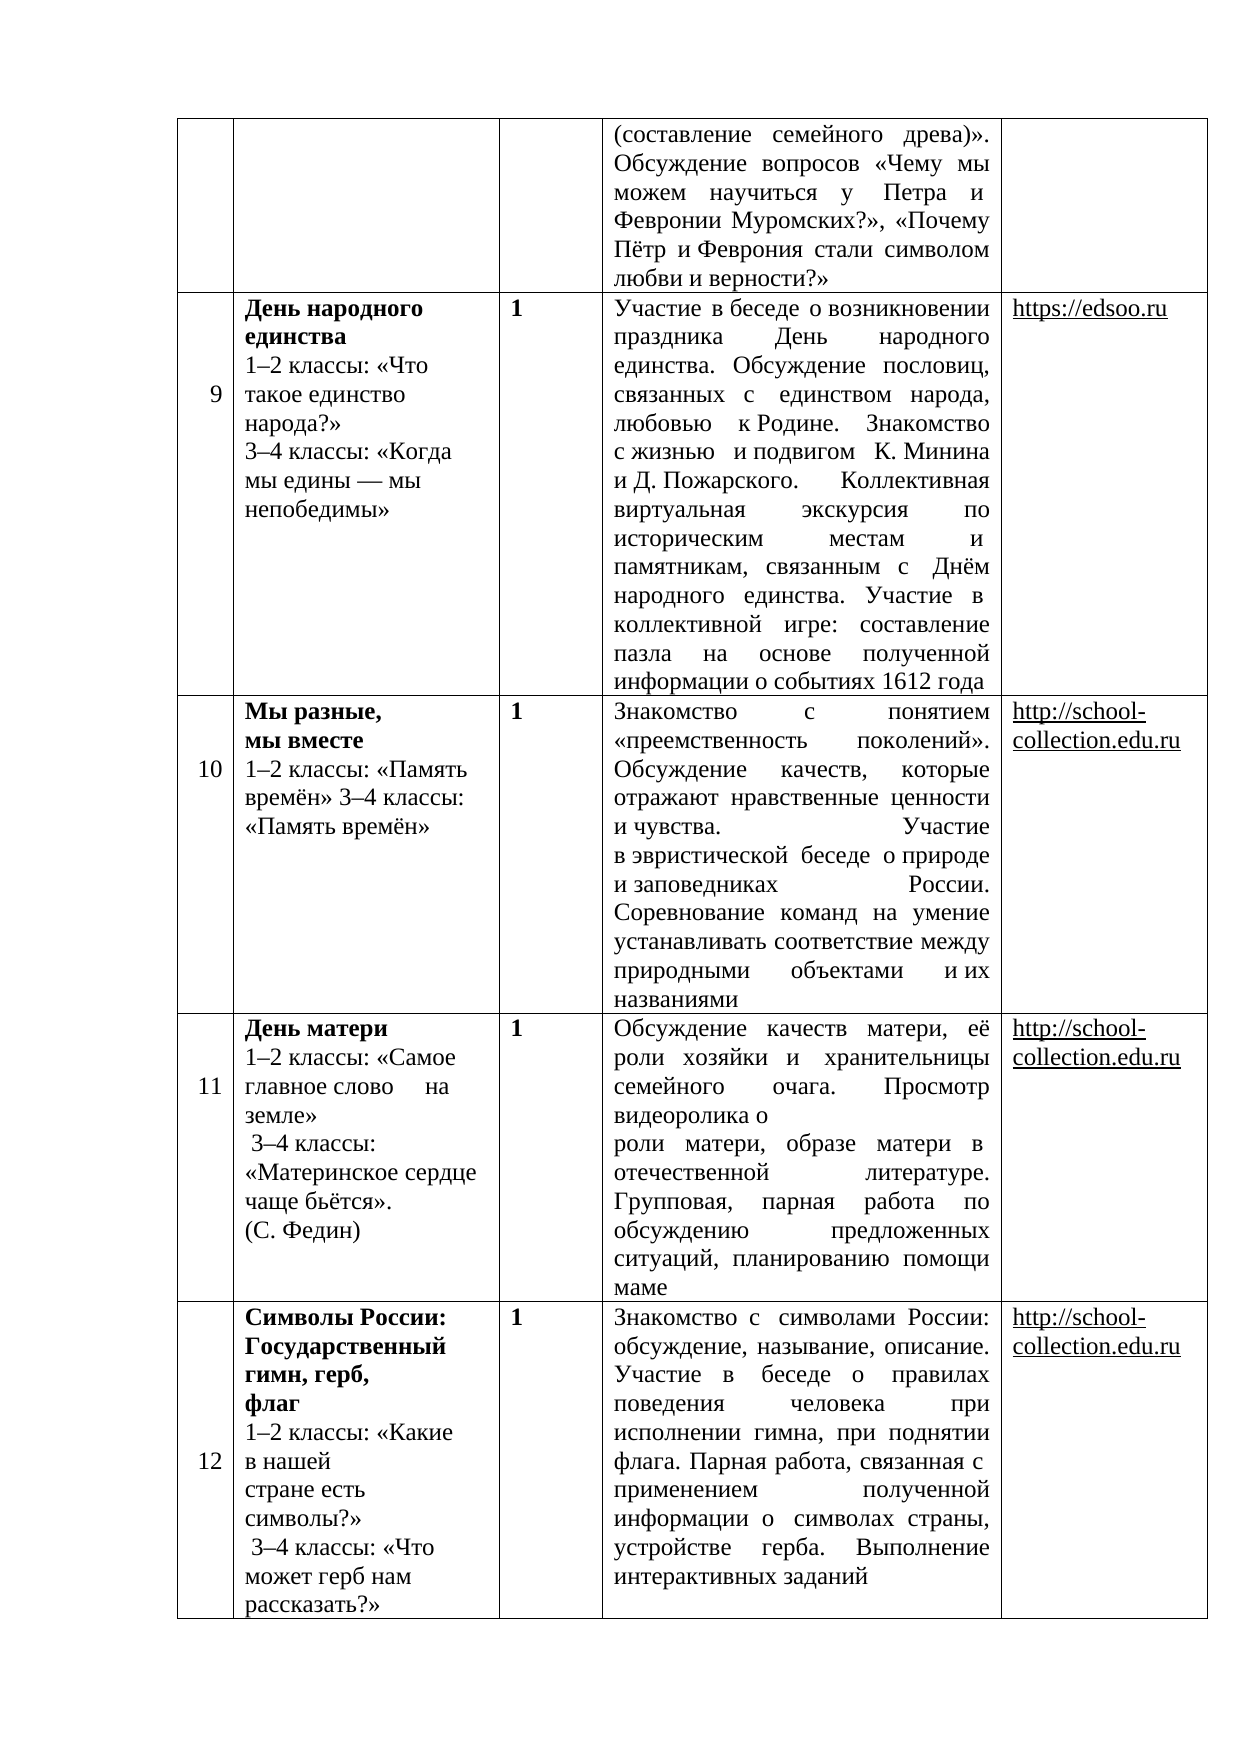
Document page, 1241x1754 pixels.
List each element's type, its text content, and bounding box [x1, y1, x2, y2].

table_cell 1 [500, 119, 602, 292]
table_cell Обсуждение качеств матери, её роли хозяйки и хранительницы семейного очага. Просмотр видеоролика о роли матери, образе матери в отечественной литературе. Групповая, парная работа по обсуждению предложенных ситуаций, планированию помощи маме [603, 1014, 1001, 1301]
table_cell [234, 119, 499, 292]
table_cell http://school-collection.edu.ru [1002, 696, 1207, 1012]
table_cell 11 [178, 1014, 233, 1301]
table_cell Символы России: Государственный гимн, герб, флаг 1–2 классы: «Какие в нашей стране есть символы?» 3–4 классы: «Что может герб нам рассказать?» [234, 1302, 499, 1618]
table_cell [1002, 119, 1207, 292]
table_cell 8 [178, 119, 233, 292]
table_cell 9 [178, 293, 233, 695]
table_cell 12 [178, 1302, 233, 1618]
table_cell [603, 119, 1001, 292]
table_cell Знакомство с понятием «преемственность поколений». Обсуждение качеств, которые отражают нравственные ценности и чувства. Участие в эвристической беседе о природе и заповедниках России. Соревнование команд на умение устанавливать соответствие между природными объектами и их названиями [603, 696, 1001, 1012]
table_cell http://school-collection.edu.ru [1002, 1302, 1207, 1618]
table_cell 1 [500, 293, 602, 695]
table_cell Участие в беседе о возникновении праздника День народного единства. Обсуждение пословиц, связанных с единством народа, любовью к Родине. Знакомство с жизнью и подвигом К. Минина и Д. Пожарского. Коллективная виртуальная экскурсия по историческим местам и памятникам, связанным с Днём народного единства. Участие в коллективной игре: составление пазла на основе полученной информации о событиях 1612 года [603, 293, 1001, 695]
table_cell Знакомство с символами России: обсуждение, называние, описание. Участие в беседе о правилах поведения человека при исполнении гимна, при поднятии флага. Парная работа, связанная с применением полученной информации о символах страны, устройстве герба. Выполнение интерактивных заданий [603, 1302, 1001, 1618]
table_cell 1 [500, 696, 602, 1012]
table_cell Мы разные, мы вместе 1–2 классы: «Память времён» 3–4 классы: «Память времён» [234, 696, 499, 1012]
table_cell День матери 1–2 классы: «Самое главное слово на земле» 3–4 классы: «Материнское сердце чаще бьётся». (С. Федин) [234, 1014, 499, 1301]
table_cell http://school-collection.edu.ru [1002, 1014, 1207, 1301]
table_cell 10 [178, 696, 233, 1012]
table_cell https://edsoo.ru [1002, 293, 1207, 695]
table_cell 1 [500, 1014, 602, 1301]
table_cell День народного единства 1–2 классы: «Что такое единство народа?» 3–4 классы: «Когда мы едины — мы непобедимы» [234, 293, 499, 695]
table_cell 1 [500, 1302, 602, 1618]
